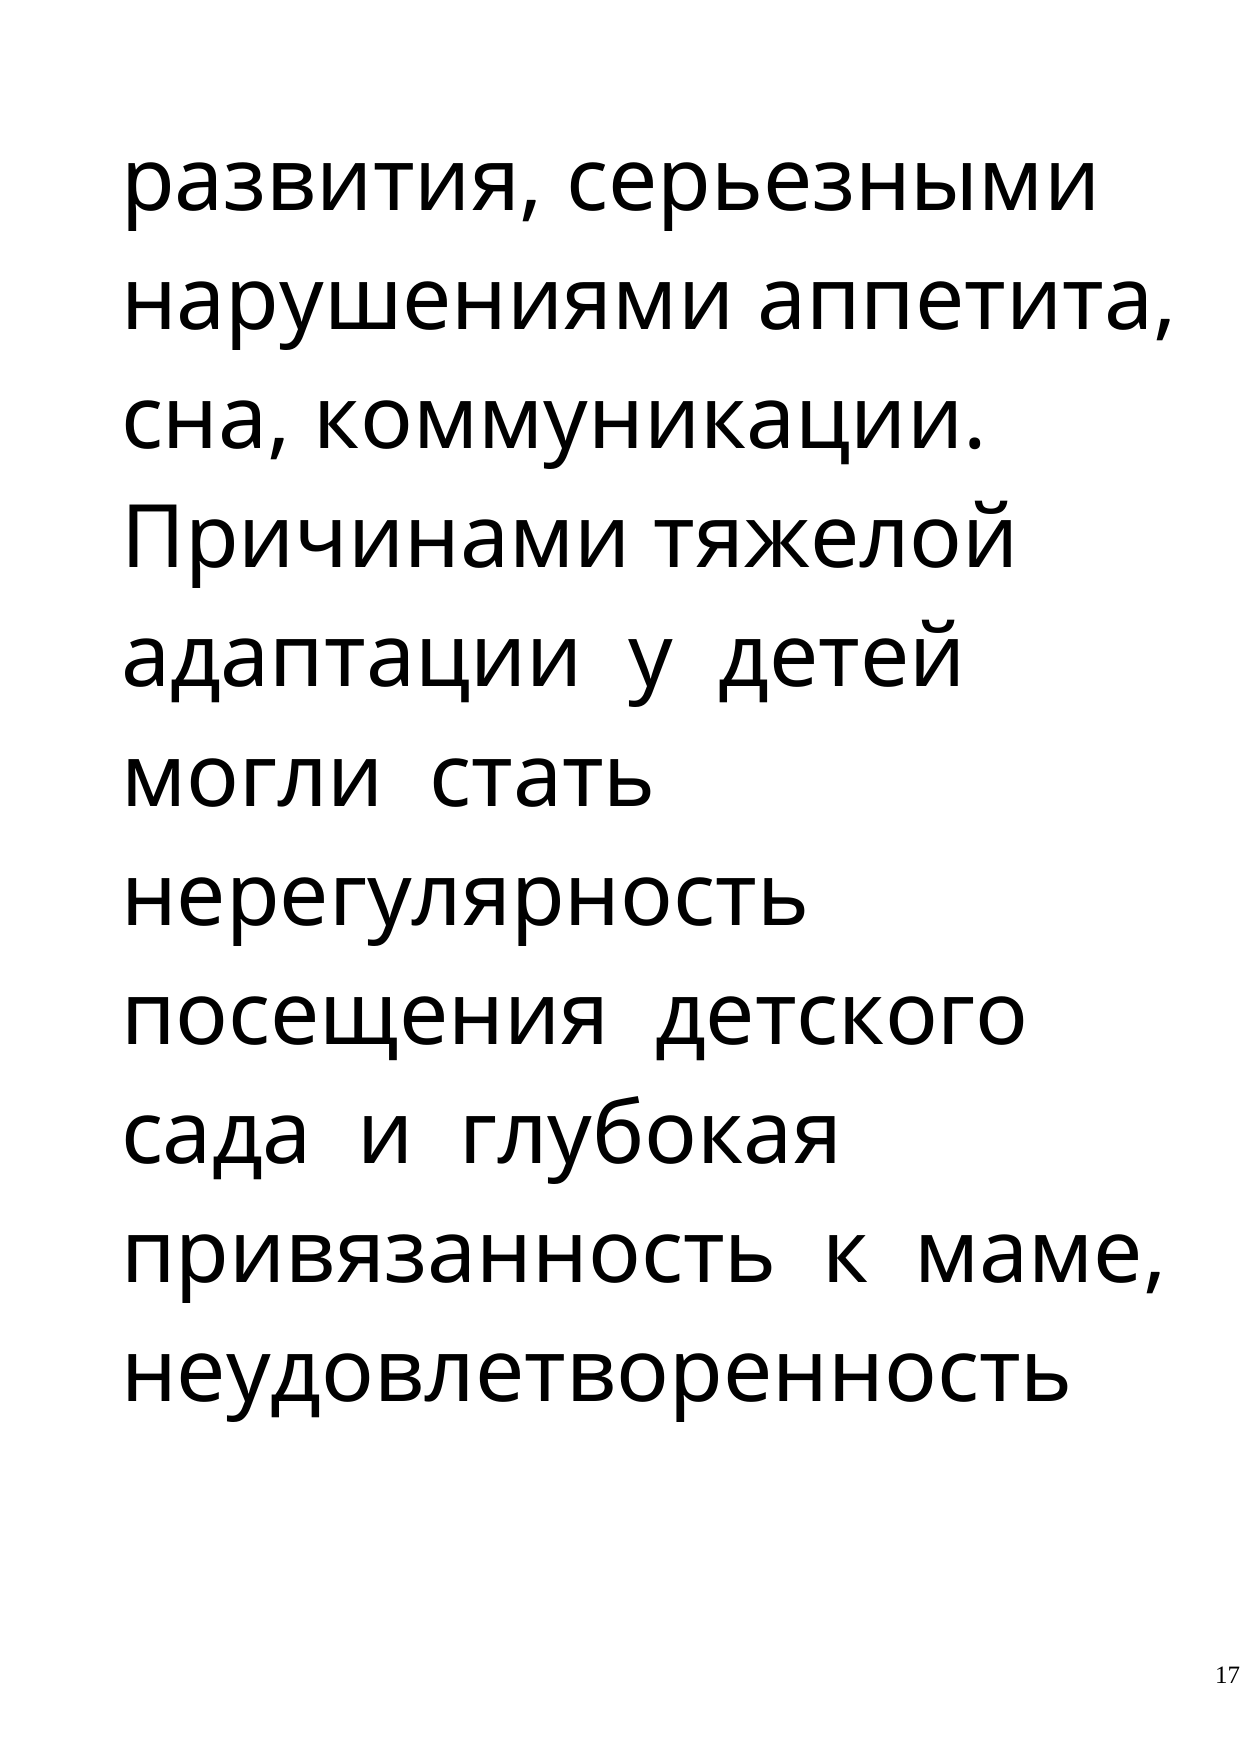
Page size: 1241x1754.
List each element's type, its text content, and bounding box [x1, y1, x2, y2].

text адаптации у детей могли стать нерегулярность посещения детского сада и глубокая [121, 593, 1240, 1189]
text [121, 1189, 1240, 1427]
text развития, серьезными нарушениями аппетита, сна, коммуникации. Причинами тяжелой [121, 117, 1240, 593]
